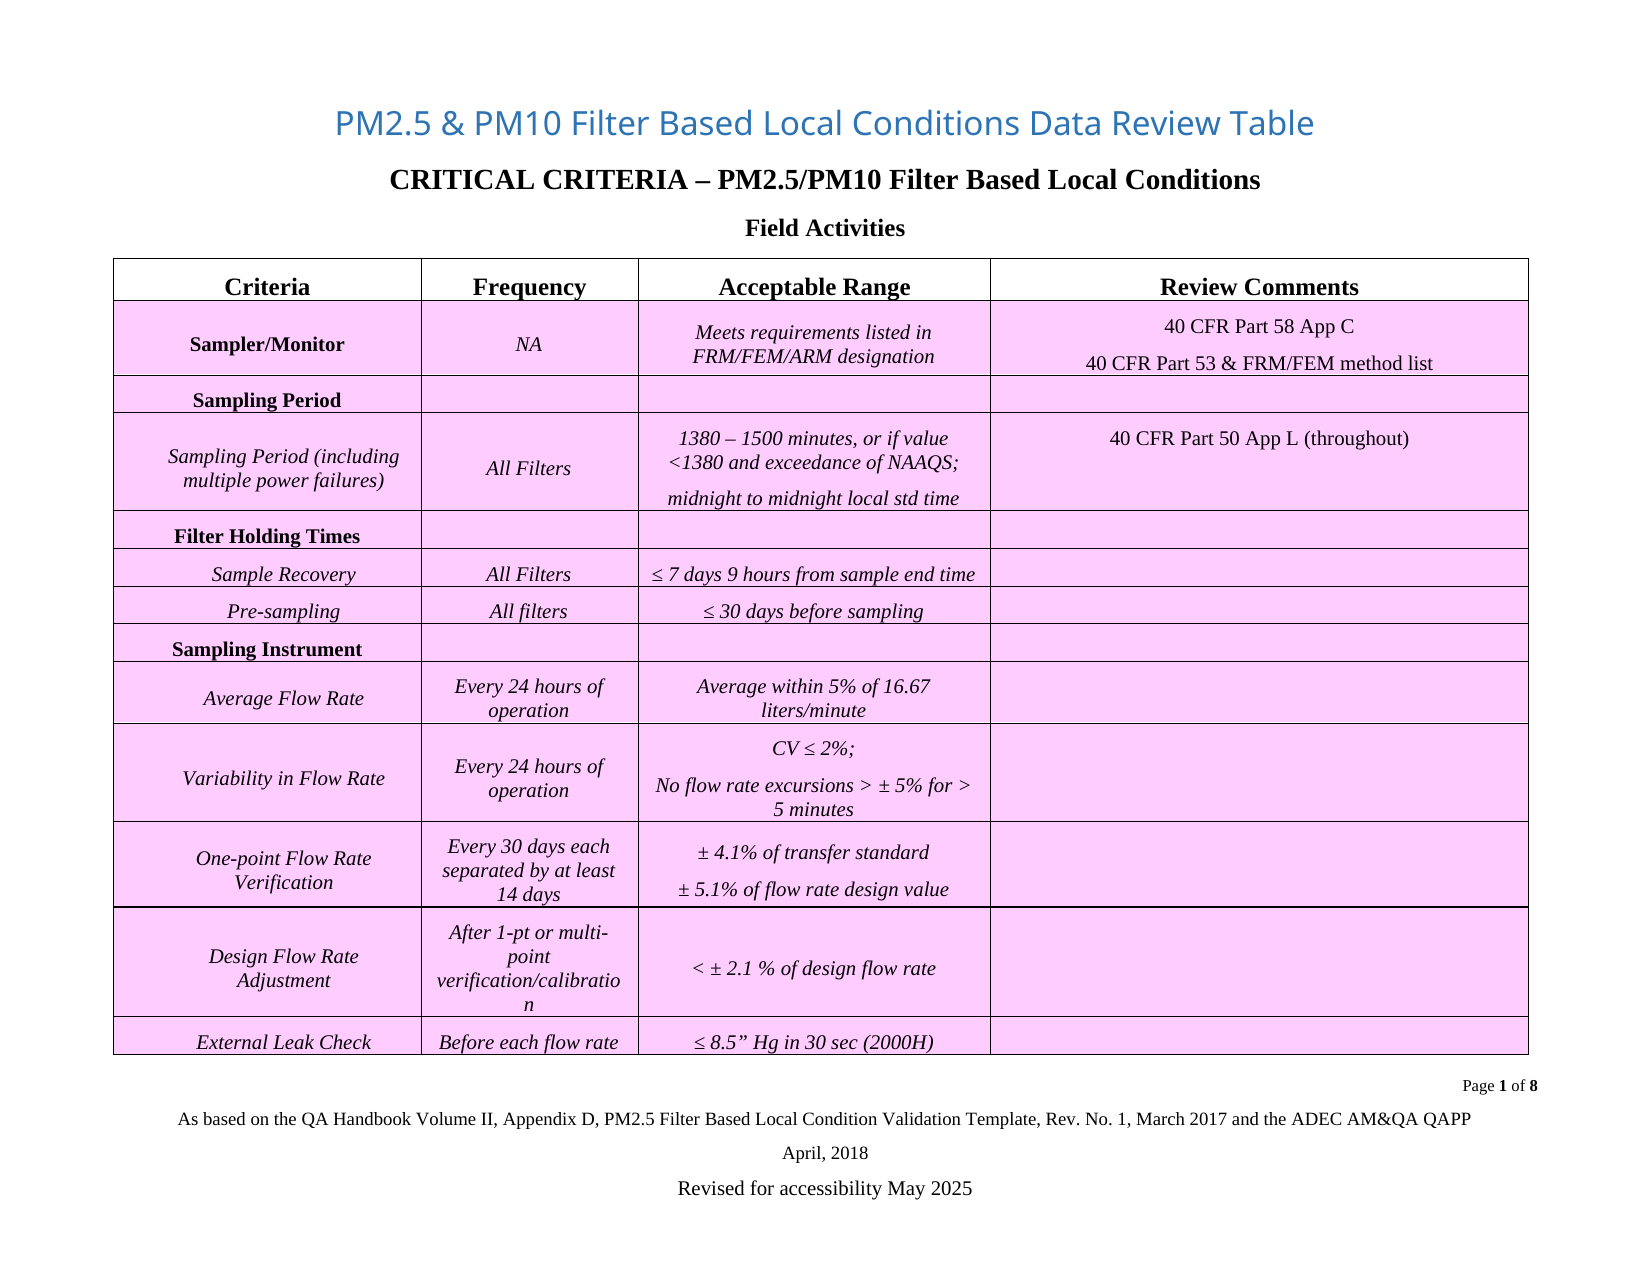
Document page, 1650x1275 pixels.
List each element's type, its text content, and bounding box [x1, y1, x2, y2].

table_cell 40 CFR Part 58 App C 40 CFR Part 53 & FRM/FEM method list [991, 301, 1528, 374]
table_cell Every 24 hours of operation [422, 724, 638, 821]
table_header Acceptable Range [639, 259, 990, 300]
table_cell CV ≤ 2%; No flow rate excursions > ± 5% for > 5 minutes [639, 724, 990, 821]
table_cell ≤ 7 days 9 hours from sample end time [639, 549, 990, 586]
table_cell Sampling Period [114, 376, 421, 412]
table_cell Sampler/Monitor [114, 301, 421, 374]
table_cell [639, 376, 990, 412]
table_header Frequency [422, 259, 638, 300]
table_cell All Filters [422, 413, 638, 510]
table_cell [422, 1017, 638, 1054]
table_cell [991, 1017, 1528, 1054]
table_cell All Filters [422, 549, 638, 586]
table_header Criteria [114, 259, 421, 300]
table_cell < ± 2.1 % of design flow rate [639, 908, 990, 1016]
table_cell Every 30 days each separated by at least 14 days [422, 822, 638, 906]
table_cell Sampling Period (including multiple power failures) [114, 413, 421, 510]
table_cell [991, 587, 1528, 623]
table_cell [991, 376, 1528, 412]
table_cell ≤ 30 days before sampling [639, 587, 990, 623]
table_cell [991, 822, 1528, 906]
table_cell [639, 1017, 990, 1054]
table_cell Pre-sampling [114, 587, 421, 623]
table_cell [991, 511, 1528, 548]
table_cell Meets requirements listed in FRM/FEM/ARM designation [639, 301, 990, 374]
table_cell [991, 908, 1528, 1016]
table_cell Design Flow Rate Adjustment [114, 908, 421, 1016]
table_cell ± 4.1% of transfer standard ± 5.1% of flow rate design value [639, 822, 990, 906]
table_cell One-point Flow Rate Verification [114, 822, 421, 906]
table_cell All filters [422, 587, 638, 623]
table_cell [422, 511, 638, 548]
table_cell Average within 5% of 16.67 liters/minute [639, 662, 990, 722]
table_cell 1380 – 1500 minutes, or if value <1380 and exceedance of NAAQS; midnight to midnight local std time [639, 413, 990, 510]
table_cell [422, 624, 638, 661]
table_cell [991, 624, 1528, 661]
table_cell Average Flow Rate [114, 662, 421, 722]
table_cell Every 24 hours of operation [422, 662, 638, 722]
table_cell [991, 662, 1528, 722]
text Field Activities [112, 213, 1537, 241]
table_cell External Leak Check [114, 1017, 421, 1054]
table_cell After 1-pt or multi-point verification/calibration [422, 908, 638, 1016]
table_cell Sample Recovery [114, 549, 421, 586]
text Critical Criteria – PM2.5/PM10 Filter Based Local Conditions [112, 162, 1537, 196]
table_cell Sampling Instrument [114, 624, 421, 661]
table_cell [639, 511, 990, 548]
table_cell NA [422, 301, 638, 374]
table_cell [991, 724, 1528, 821]
table_cell [422, 376, 638, 412]
table_cell 40 CFR Part 50 App L (throughout) [991, 413, 1528, 510]
table_cell Filter Holding Times [114, 511, 421, 548]
table_cell [639, 624, 990, 661]
table_cell Variability in Flow Rate [114, 724, 421, 821]
table_header Review Comments [991, 259, 1528, 300]
table_cell [991, 549, 1528, 586]
